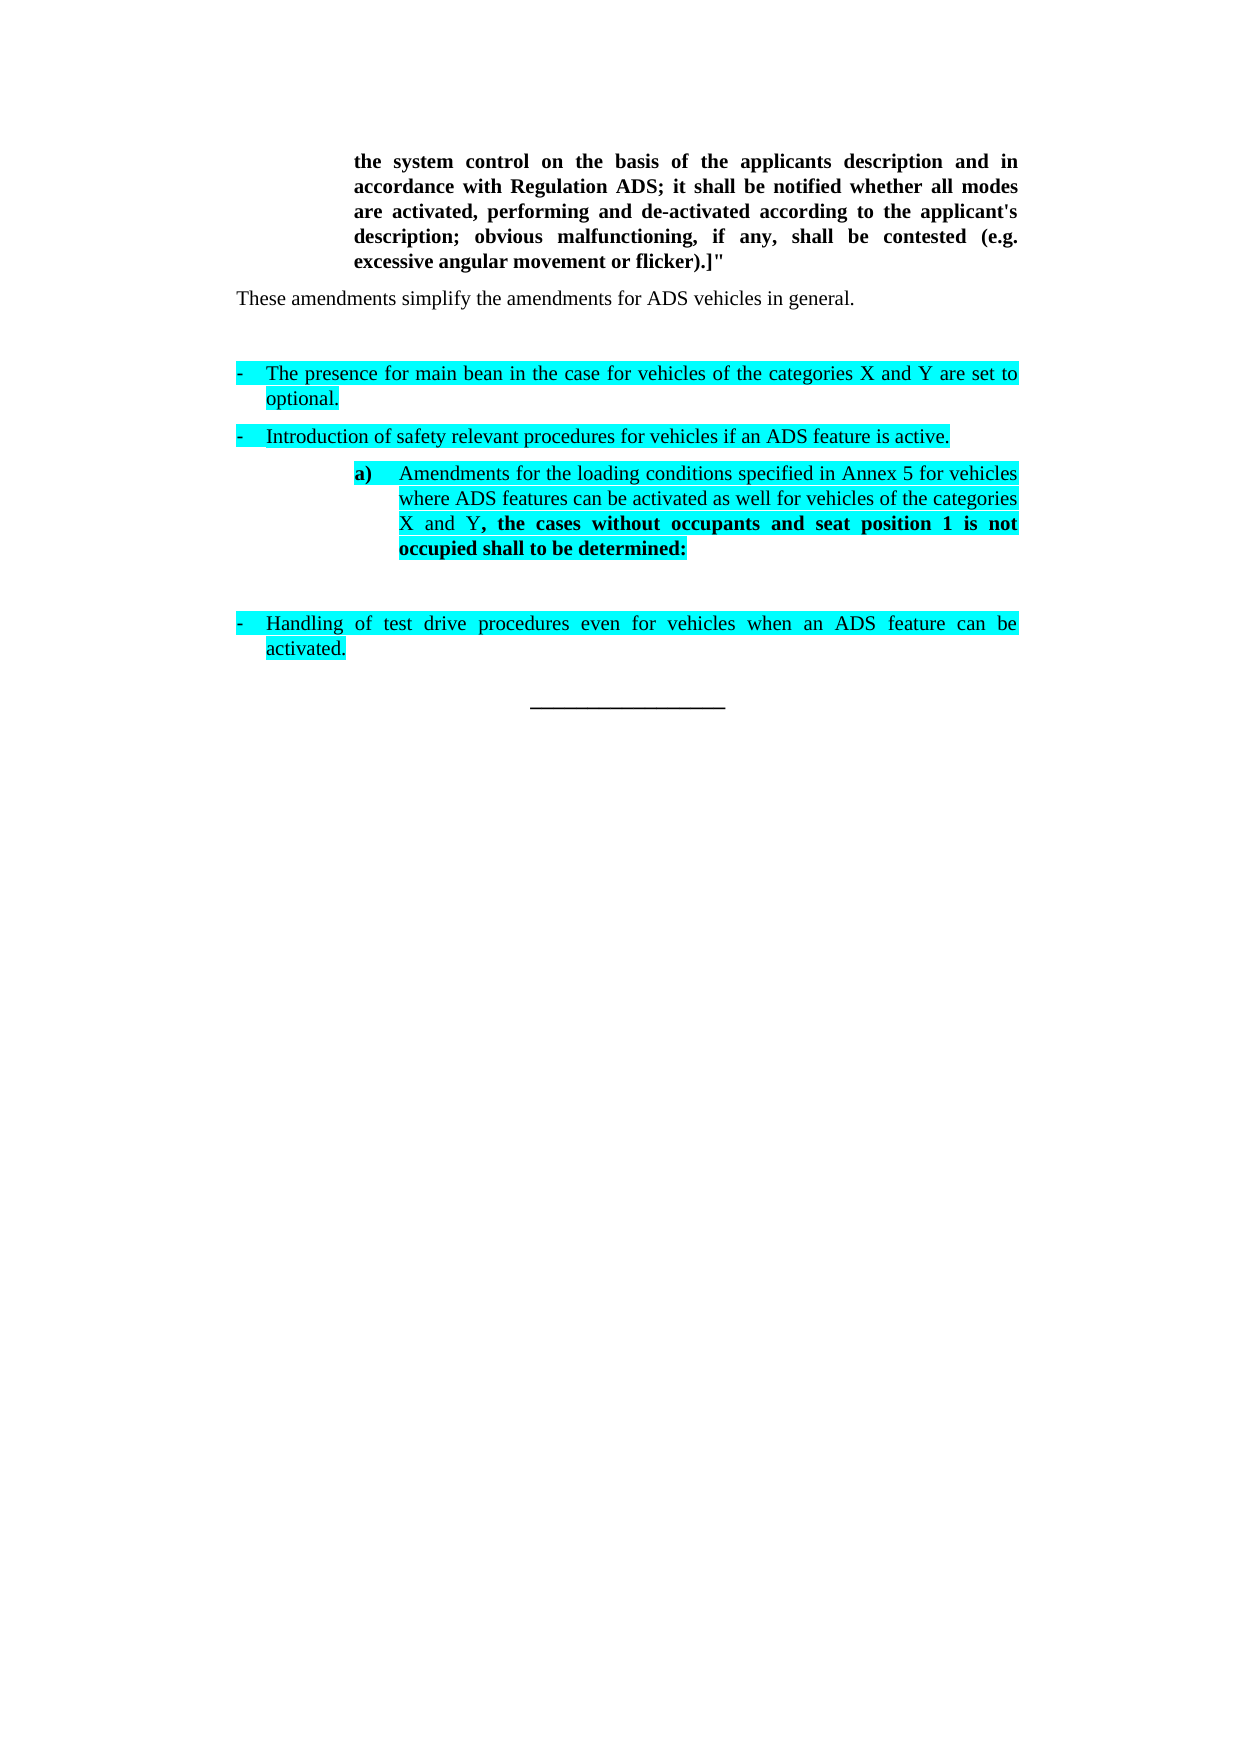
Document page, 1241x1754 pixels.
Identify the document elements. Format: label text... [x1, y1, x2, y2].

text These amendments simplify the amendments for ADS vehicles in general. [236, 285, 1019, 310]
list Introduction of safety relevant procedures for vehicles if an ADS feature is active. [236, 423, 1019, 448]
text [236, 148, 1019, 273]
list The presence for main bean in the case for vehicles of the categories X and Y are set to optional. [236, 385, 1019, 410]
list Amendments for the loading conditions specified in Annex 5 for vehicles where ADS features can be activated as well for vehicles of the categories X and Y, the cases without occupants and seat position 1 is not occupied shall to be determined: [354, 485, 1019, 560]
text _________________ [236, 685, 1019, 712]
list Handling of test drive procedures even for vehicles when an ADS feature can be activated. [236, 635, 1019, 660]
